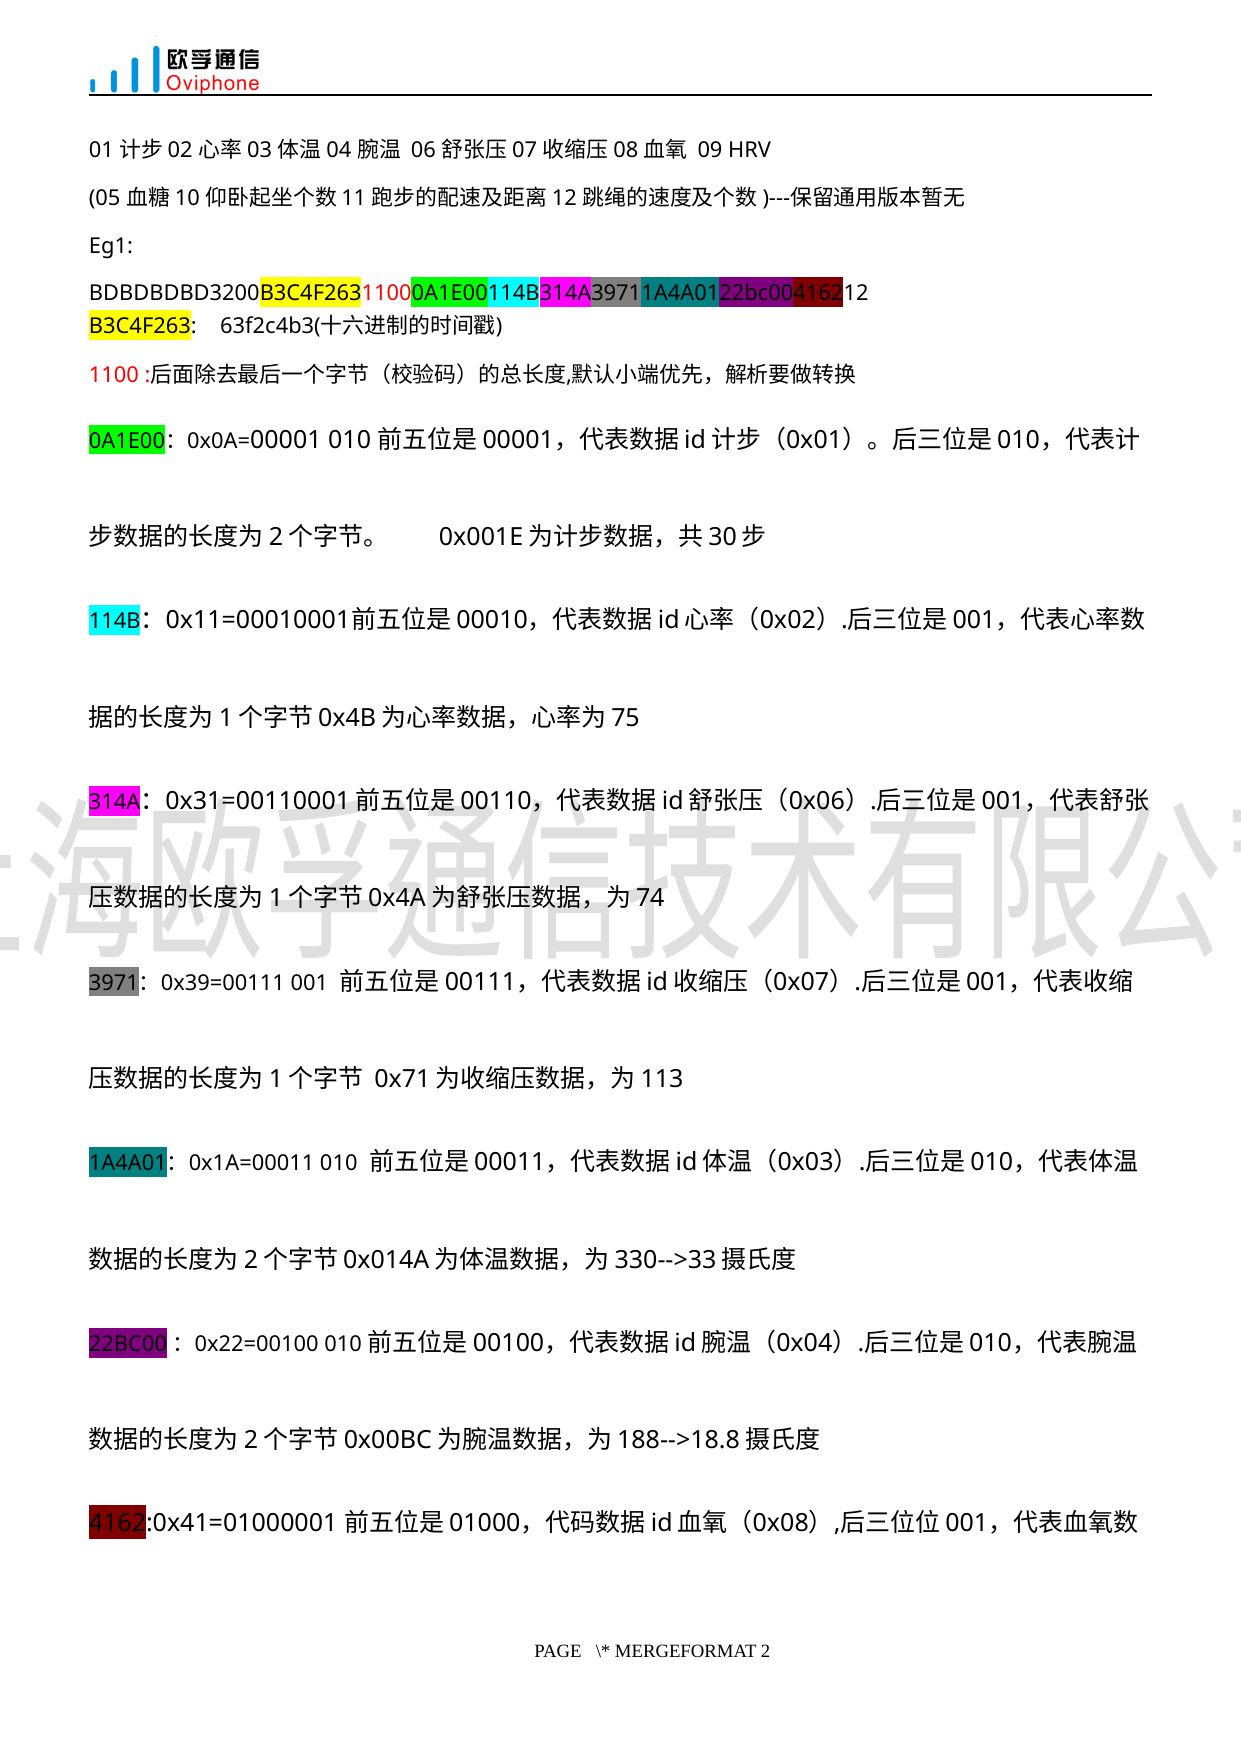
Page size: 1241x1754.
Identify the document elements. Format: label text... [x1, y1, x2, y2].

text 3971：0x39=00111 001 前五位是00111，代表数据id收缩压（0x07）.后三位是001，代表收缩压数据的长度为1个字节 0x71为收缩压数据，为113 [89, 947, 1152, 1109]
text 1100 :后面除去最后一个字节（校验码）的总长度,默认小端优先，解析要做转换 [89, 356, 1152, 389]
text 0A1E00：0x0A=00001 010 前五位是00001，代表数据id计步（0x01）。后三位是010，代表计步数据的长度为2个字节。 0x001E为计步数据，共30步 [89, 405, 1152, 567]
text B3C4F263: 63f2c4b3(十六进制的时间戳) [89, 308, 1152, 341]
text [89, 1488, 1152, 1553]
text Eg1: [89, 228, 1152, 261]
picture [88, 41, 265, 95]
text 114B：0x11=00010001 前五位是00010，代表数据id心率（0x02）.后三位是001，代表心率数据的长度为1个字节0x4B为心率数据，心率为75 [89, 585, 1152, 748]
text (05 血糖 10 仰卧起坐个数11 跑步的配速及距离 12 跳绳的速度及个数 )---保留通用版本暂无 [89, 180, 1152, 212]
text BDBDBDBD3200B3C4F26311000A1E00114B314A39711A4A0122bc00416212 [89, 276, 1152, 308]
text 1A4A01：0x1A=00011 010 前五位是00011，代表数据id体温（0x03）.后三位是010，代表体温数据的长度为2个字节0x014A为体温数据，为330-->33摄氏度 [89, 1127, 1152, 1290]
text 01 计步02 心率 03 体温 04 腕温 06 舒张压 07 收缩压 08 血氧 09 HRV [89, 132, 1152, 164]
text 314A：0x31=00110001前五位是00110，代表数据id舒张压（0x06）.后三位是001，代表舒张压数据的长度为1个字节0x4A为舒张压数据，为74 [89, 766, 1152, 928]
text 22BC00 ：0x22=00100 010 前五位是00100，代表数据id腕温（0x04）.后三位是010，代表腕温数据的长度为2个字节 0x00BC为腕温数据，为188-->18.8摄氏度 [89, 1308, 1152, 1470]
